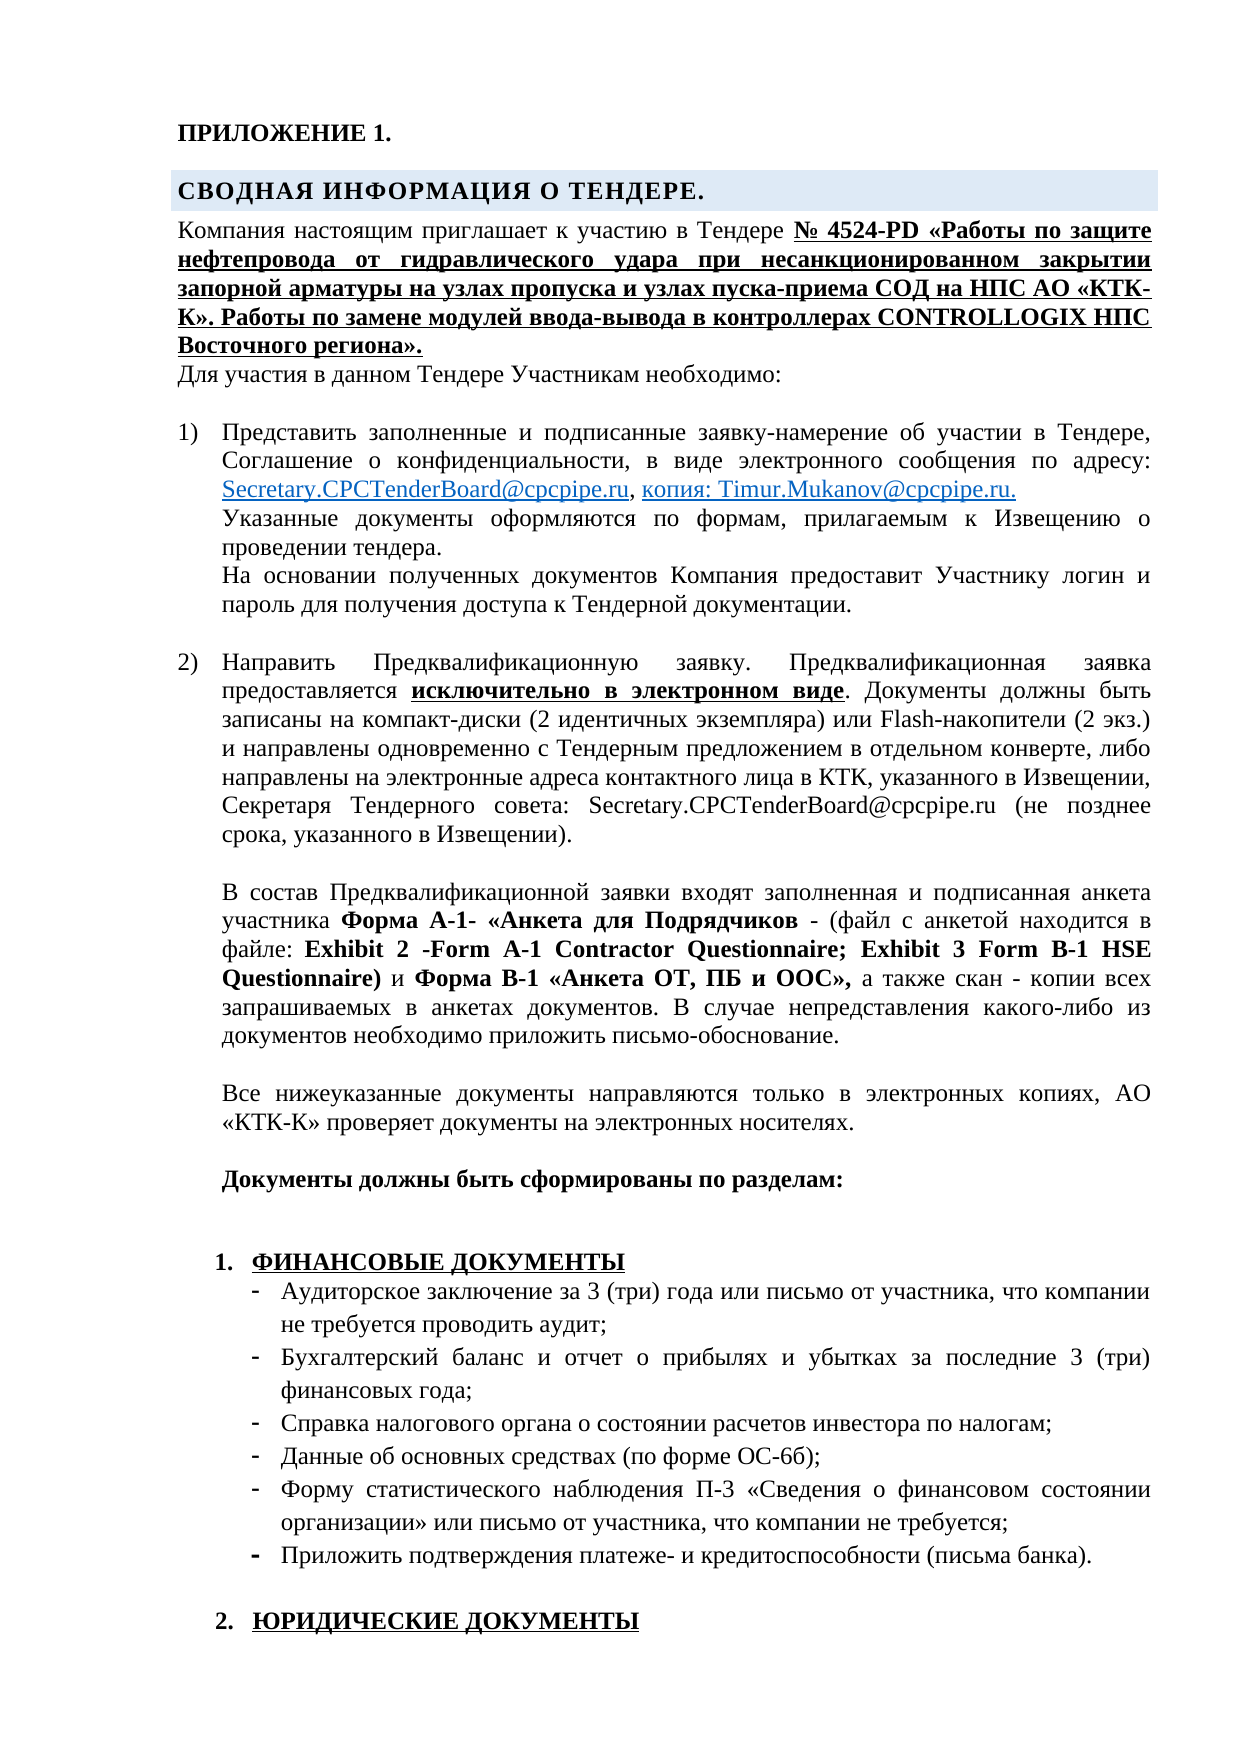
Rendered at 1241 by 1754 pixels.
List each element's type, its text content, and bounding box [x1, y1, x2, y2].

subtitle Сводная информация о Тендере. [177, 176, 1152, 205]
list Представить заполненные и подписанные заявку-намерение об участии в Тендере, Соглашение о конфиденциальности, в виде электронного сообщения по адресу: Secretary.CPCTenderBoard@cpcpipe.ru, копия: Timur.Mukanov@cpcpipe.ru. [177, 417, 1152, 503]
list Данные об основных средствах (по форме ОС-6б); [251, 1441, 1152, 1470]
text В состав Предквалификационной заявки входят заполненная и подписанная анкета участника Форма A-1- «Анкета для Подрядчиков - (файл с анкетой находится в файле: Exhibit 2 -Form A-1 Contractor Questionnaire; Exhibit 3 Form B-1 HSE Questionnaire) и Форма B-1 «Анкета ОТ, ПБ и ООС», а также скан - копии всех запрашиваемых в анкетах документов. В случае непредставления какого-либо из документов необходимо приложить письмо-обоснование. [222, 877, 1152, 1049]
text Документы должны быть сформированы по разделам: [222, 1164, 1152, 1193]
text ПРИЛОЖЕНИЕ 1. [177, 118, 1152, 147]
text На основании полученных документов Компания предоставит Участнику логин и пароль для получения доступа к Тендерной документации. [222, 561, 1152, 618]
list Аудиторское заключение за 3 (три) года или письмо от участника, что компании не требуется проводить аудит; [251, 1276, 1152, 1338]
text Компания настоящим приглашает к участию в Тендере № 4524-PD «Работы по защите нефтепровода от гидравлического удара при несанкционированном закрытии запорной арматуры на узлах пропуска и узлах пуска-приема СОД на НПС АО «КТК-К». Работы по замене модулей ввода-вывода в контроллерах CONTROLLOGIX НПС Восточного региона». [177, 216, 1152, 269]
list Форму статистического наблюдения П-3 «Сведения о финансовом состоянии организации» или письмо от участника, что компании не требуется; [251, 1474, 1152, 1536]
text Компания настоящим приглашает к участию в Тендере № 4524-PD «Работы по защите нефтепровода от гидравлического удара при несанкционированном закрытии запорной арматуры на узлах пропуска и узлах пуска-приема СОД на НПС АО «КТК-К». Работы по замене модулей ввода-вывода в контроллерах CONTROLLOGIX НПС Восточного региона». [177, 299, 1152, 327]
text Компания настоящим приглашает к участию в Тендере № 4524-PD «Работы по защите нефтепровода от гидравлического удара при несанкционированном закрытии запорной арматуры на узлах пропуска и узлах пуска-приема СОД на НПС АО «КТК-К». Работы по замене модулей ввода-вывода в контроллерах CONTROLLOGIX НПС Восточного региона». [177, 328, 1152, 359]
text Все нижеуказанные документы направляются только в электронных копиях, АО «КТК-К» проверяет документы на электронных носителях. [222, 1078, 1152, 1136]
text Компания настоящим приглашает к участию в Тендере № 4524-PD «Работы по защите нефтепровода от гидравлического удара при несанкционированном закрытии запорной арматуры на узлах пропуска и узлах пуска-приема СОД на НПС АО «КТК-К». Работы по замене модулей ввода-вывода в контроллерах CONTROLLOGIX НПС Восточного региона». [177, 270, 1152, 298]
list Направить Предквалификационную заявку. Предквалификационная заявка предоставляется исключительно в электронном виде. Документы должны быть записаны на компакт-диски (2 идентичных экземпляра) или Flash-накопители (2 экз.) и направлены одновременно с Тендерным предложением в отдельном конверте, либо направлены на электронные адреса контактного лица в КТК, указанного в Извещении, Секретаря Тендерного совета: Secretary.CPCTenderBoard@cpcpipe.ru (не позднее срока, указанного в Извещении). [177, 647, 1152, 848]
list Приложить подтверждения платеже- и кредитоспособности (письма банка). [251, 1540, 1152, 1569]
text Указанные документы оформляются по формам, прилагаемым к Извещению о проведении тендера. [222, 503, 1152, 561]
list Справка налогового органа о состоянии расчетов инвестора по налогам; [251, 1408, 1152, 1437]
list Бухгалтерский баланс и отчет о прибылях и убытках за последние 3 (три) финансовых года; [251, 1342, 1152, 1404]
text Для участия в данном Тендере Участникам необходимо: [177, 359, 1152, 388]
list ФИНАНСОВЫЕ ДОКУМЕНТЫ [214, 1247, 1152, 1276]
list ЮРИДИЧЕСКИЕ ДОКУМЕНТЫ [215, 1606, 1152, 1635]
